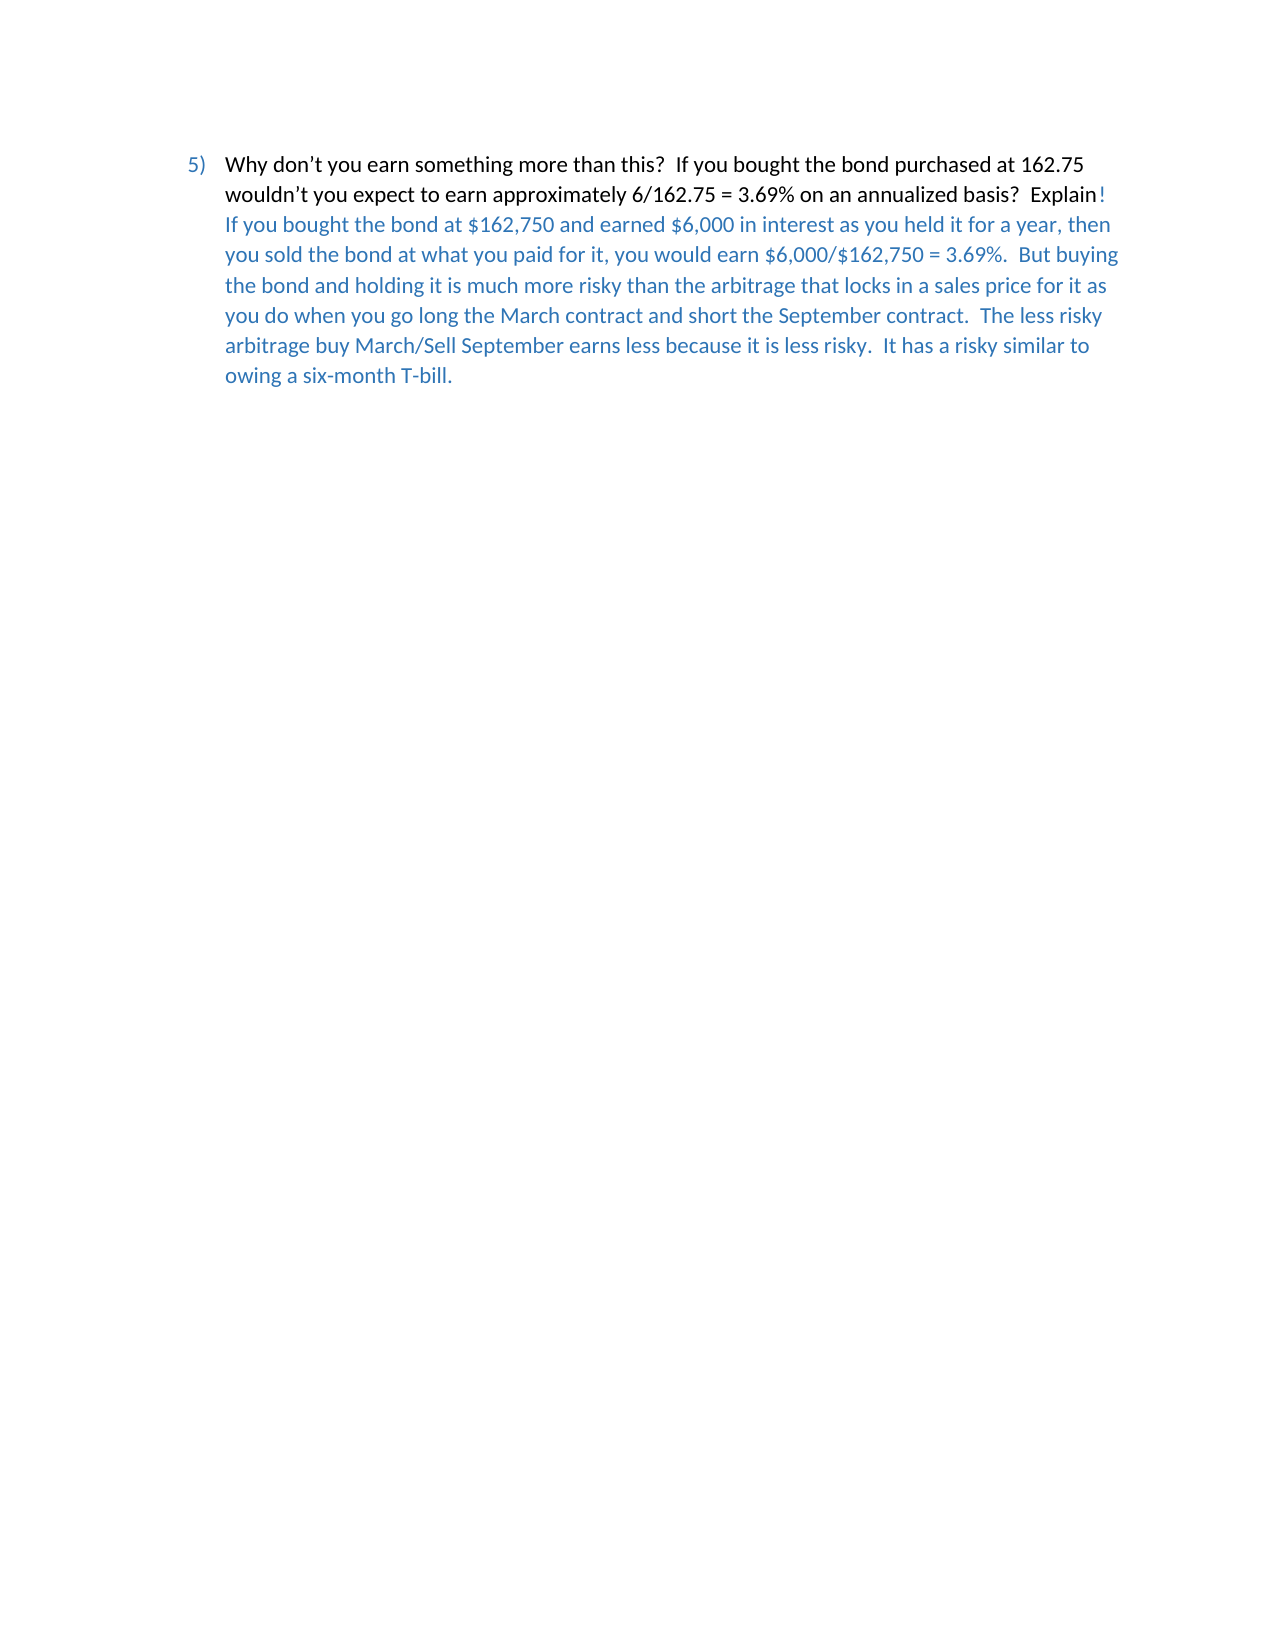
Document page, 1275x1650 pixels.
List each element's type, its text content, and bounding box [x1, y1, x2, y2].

list Why don’t you earn something more than this? If you bought the bond purchased at 162.75 wouldn’t you expect to earn approximately 6/162.75 = 3.69% on an annualized basis? Explain! If you bought the bond at $162,750 and earned $6,000 in interest as you held it for a year, then you sold the bond at what you paid for it, you would earn $6,000/$162,750 = 3.69%. But buying the bond and holding it is much more risky than the arbitrage that locks in a sales price for it as you do when you go long the March contract and short the September contract. The less risky arbitrage buy March/Sell September earns less because it is less risky. It has a risky similar to owing a six-month T-bill. [187, 150, 1125, 389]
